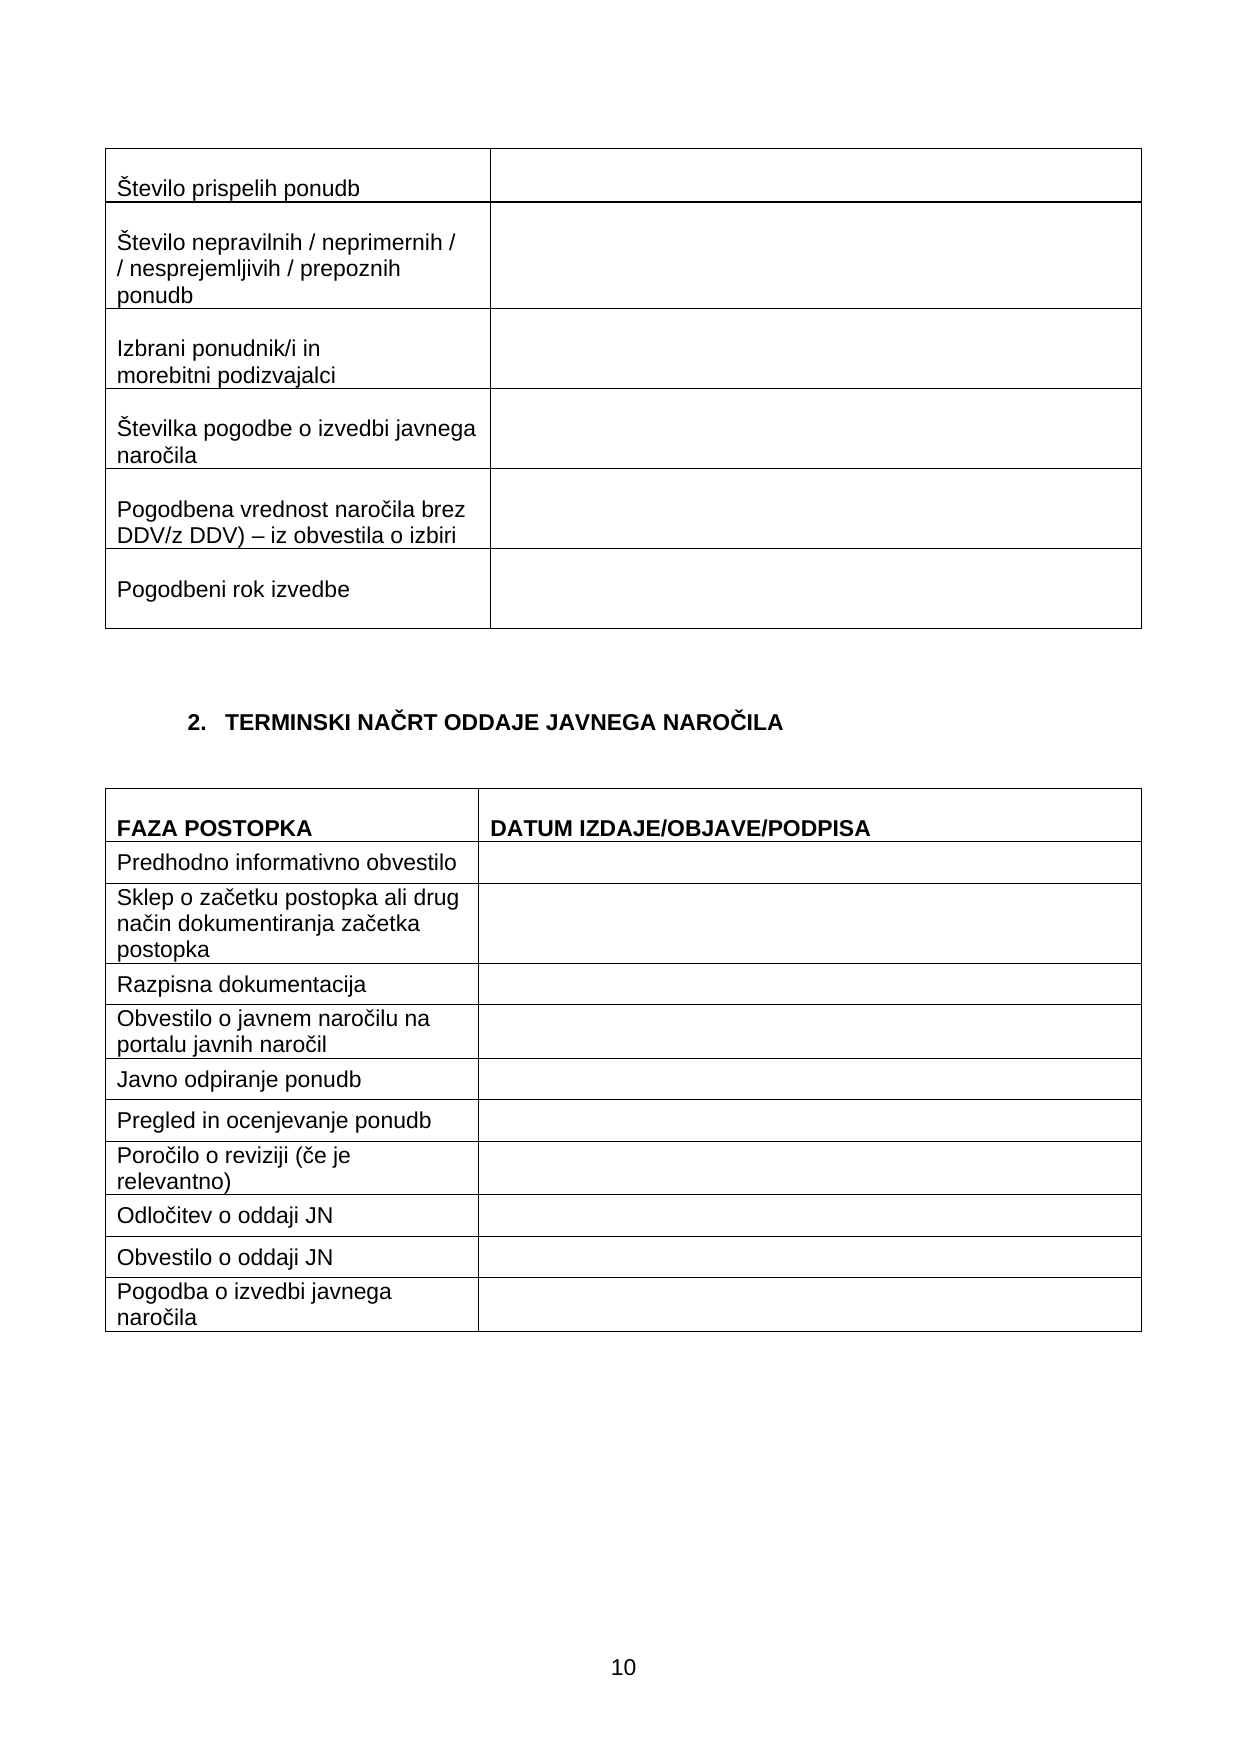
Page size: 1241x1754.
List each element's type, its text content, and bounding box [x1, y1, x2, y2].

table_header FAZA POSTOPKA [106, 789, 478, 841]
table_cell [479, 1142, 1141, 1194]
table_cell [479, 1278, 1141, 1331]
table_cell Poročilo o reviziji (če je relevantno) [106, 1142, 478, 1194]
table_cell Število prispelih ponudb [106, 149, 490, 201]
table_cell [479, 1005, 1141, 1058]
table_cell [479, 1237, 1141, 1277]
table_cell Javno odpiranje ponudb [106, 1059, 478, 1099]
table_cell [479, 1195, 1141, 1236]
table_cell [491, 549, 1141, 628]
table_cell [491, 469, 1141, 548]
table_header DATUM IZDAJE/OBJAVE/PODPISA [479, 789, 1141, 841]
table_cell Pogodba o izvedbi javnega naročila [106, 1278, 478, 1331]
table_cell [479, 842, 1141, 883]
table_cell Obvestilo o javnem naročilu na portalu javnih naročil [106, 1005, 478, 1058]
table_cell [491, 203, 1141, 308]
table_cell [491, 389, 1141, 468]
table_cell [491, 309, 1141, 388]
table_cell Razpisna dokumentacija [106, 964, 478, 1004]
table_cell Sklep o začetku postopka ali drug način dokumentiranja začetka postopka [106, 884, 478, 963]
table_cell Pogodbeni rok izvedbe [106, 549, 490, 628]
table_cell Število nepravilnih / neprimernih / / nesprejemljivih / prepoznih ponudb [106, 203, 490, 308]
table_cell Predhodno informativno obvestilo [106, 842, 478, 883]
table_cell Številka pogodbe o izvedbi javnega naročila [106, 389, 490, 468]
table_cell [479, 964, 1141, 1004]
list TERMINSKI NAČRT ODDAJE JAVNEGA NAROČILA [187, 708, 1097, 735]
table_cell [479, 1100, 1141, 1141]
table_cell Pregled in ocenjevanje ponudb [106, 1100, 478, 1141]
table_cell [479, 884, 1141, 963]
table_cell Odločitev o oddaji JN [106, 1195, 478, 1236]
table_cell Izbrani ponudnik/i in morebitni podizvajalci [106, 309, 490, 388]
table_cell [491, 149, 1141, 201]
table_cell Obvestilo o oddaji JN [106, 1237, 478, 1277]
table_cell [479, 1059, 1141, 1099]
table_cell Pogodbena vrednost naročila brez DDV/z DDV) – iz obvestila o izbiri [106, 469, 490, 548]
